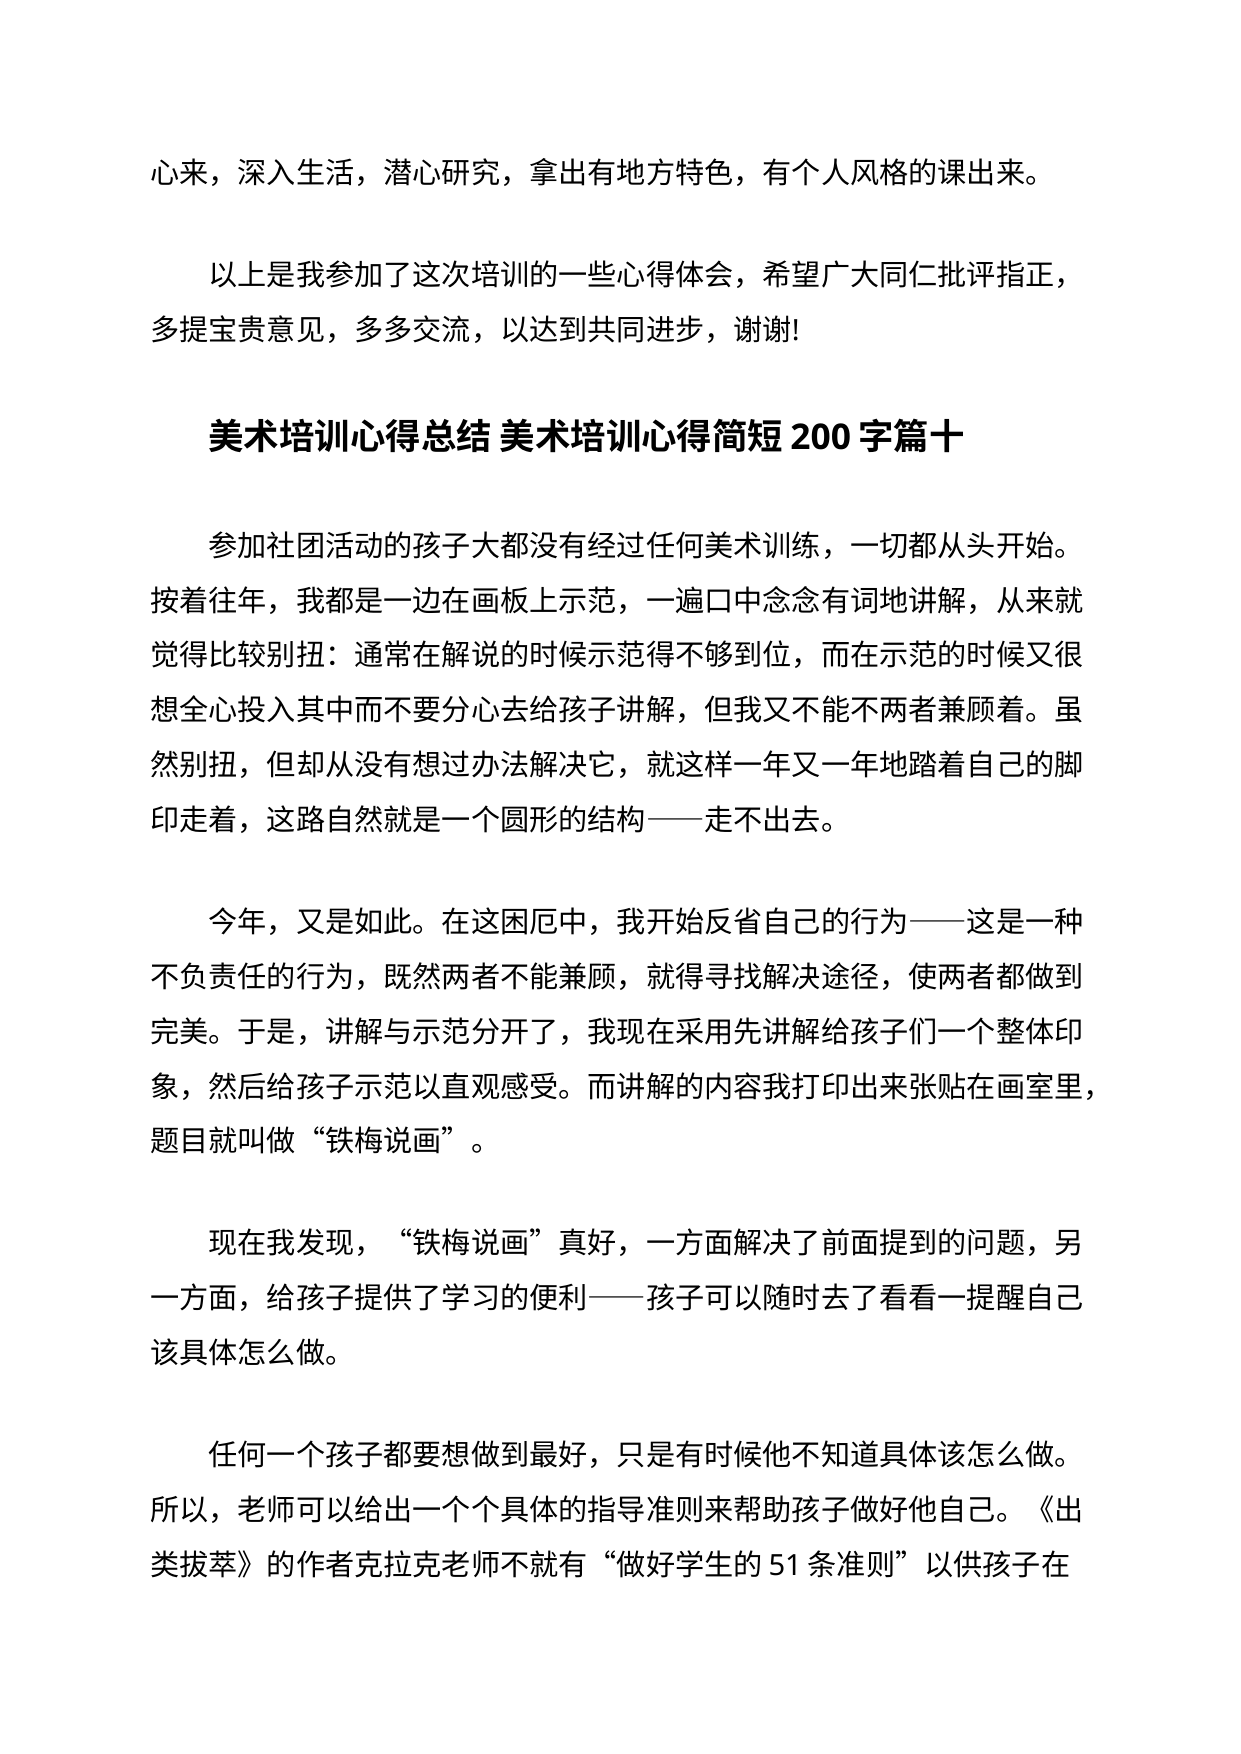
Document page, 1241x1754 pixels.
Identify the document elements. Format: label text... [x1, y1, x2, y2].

text 美术培训心得总结 美术培训心得简短200字篇十 [150, 409, 1090, 460]
text 参加社团活动的孩子大都没有经过任何美术训练，一切都从头开始。按着往年，我都是一边在画板上示范，一遍口中念念有词地讲解，从来就觉得比较别扭：通常在解说的时候示范得不够到位，而在示范的时候又很想全心投入其中而不要分心去给孩子讲解，但我又不能不两者兼顾着。虽然别扭，但却从没有想过办法解决它，就这样一年又一年地踏着自己的脚印走着，这路自然就是一个圆形的结构——走不出去。 [150, 522, 1090, 839]
text 以上是我参加了这次培训的一些心得体会，希望广大同仁批评指正，多提宝贵意见，多多交流，以达到共同进步，谢谢! [150, 252, 1090, 349]
text 现在我发现，“铁梅说画”真好，一方面解决了前面提到的问题，另一方面，给孩子提供了学习的便利——孩子可以随时去了看看一提醒自己该具体怎么做。 [150, 1220, 1090, 1372]
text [150, 150, 1090, 192]
text 今年，又是如此。在这困厄中，我开始反省自己的行为——这是一种不负责任的行为，既然两者不能兼顾，就得寻找解决途径，使两者都做到完美。于是，讲解与示范分开了，我现在采用先讲解给孩子们一个整体印象，然后给孩子示范以直观感受。而讲解的内容我打印出来张贴在画室里，题目就叫做“铁梅说画”。 [150, 898, 1090, 1160]
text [150, 1431, 1090, 1583]
